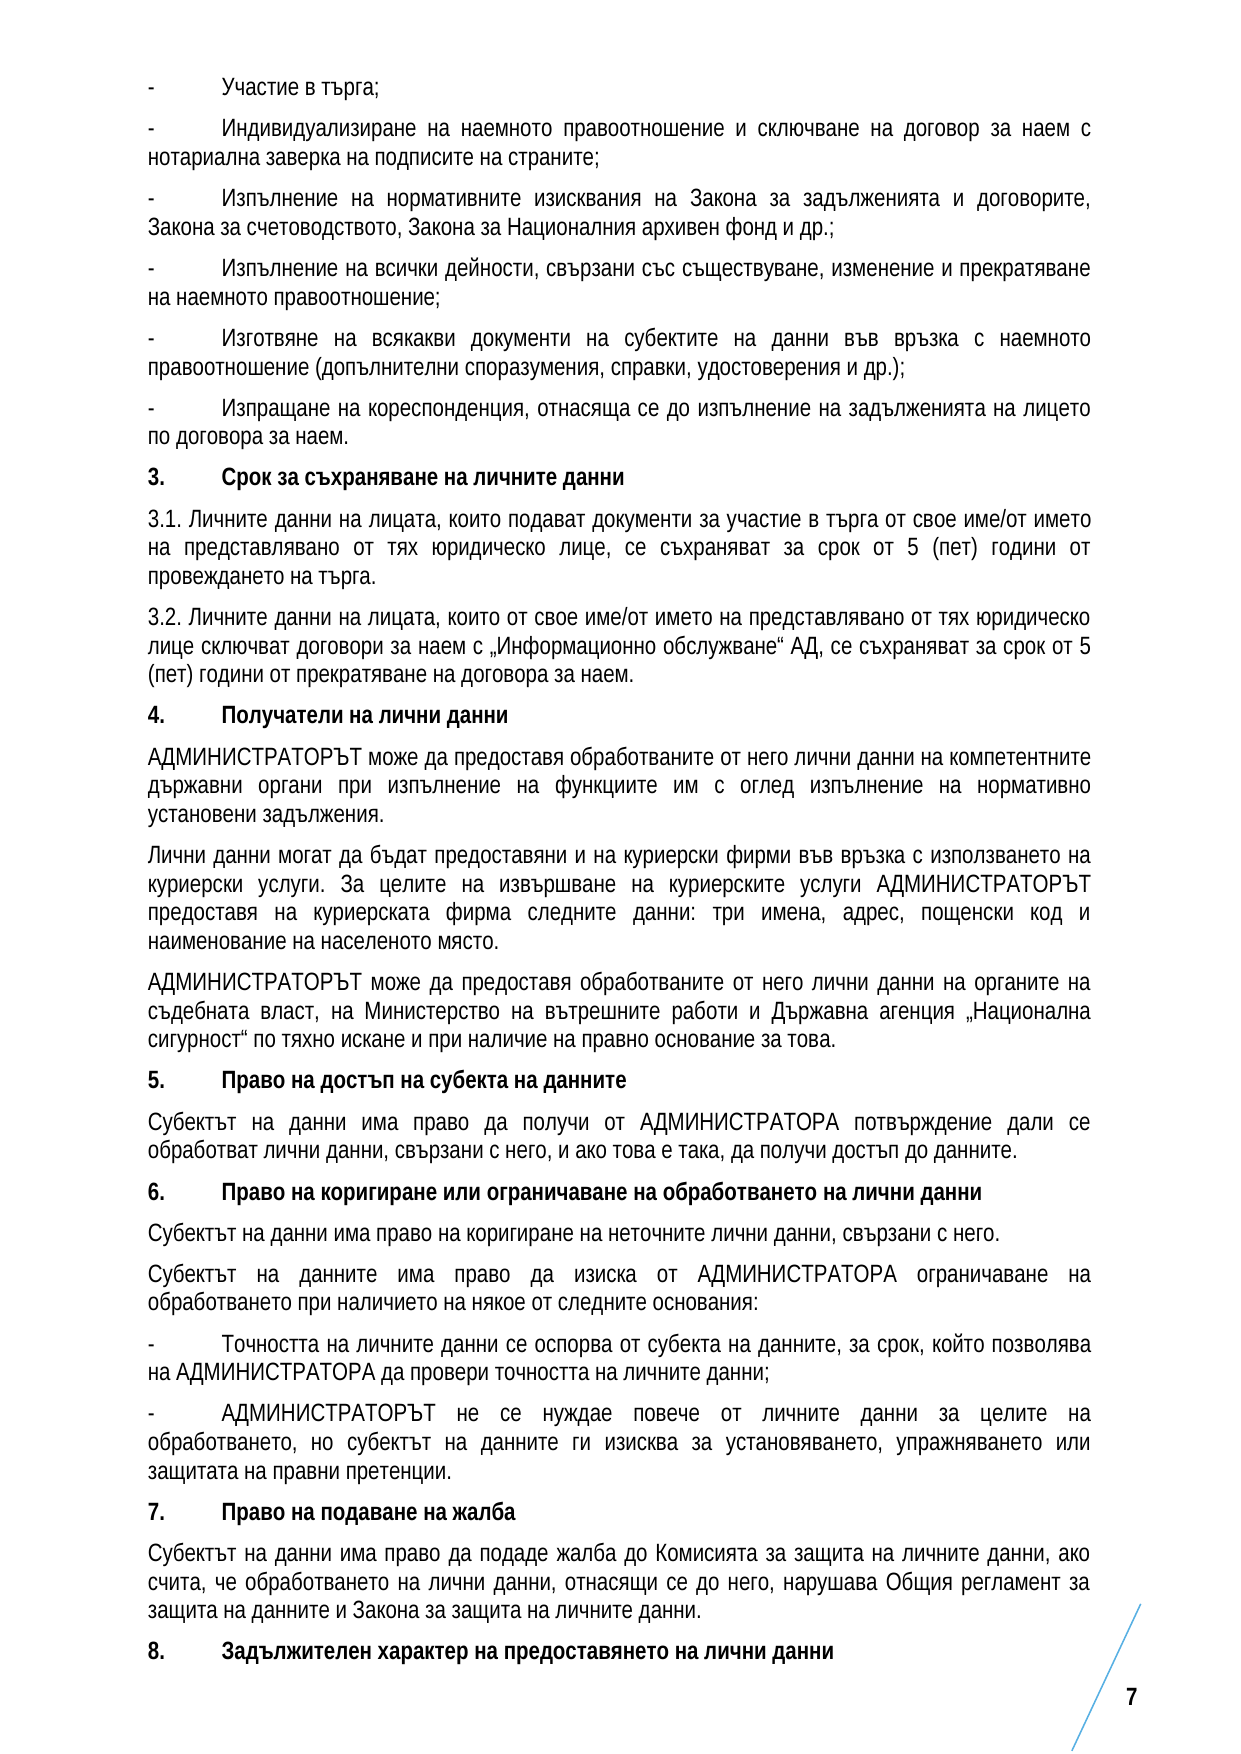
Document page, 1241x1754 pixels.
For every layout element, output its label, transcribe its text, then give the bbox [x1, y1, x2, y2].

text Субектът на данни има право на коригиране на неточните лични данни, свързани с него. [148, 1218, 1092, 1246]
text - Изготвяне на всякакви документи на субектите на данни във връзка с наемното правоотношение (допълнителни споразумения, справки, удостоверения и др.); [148, 323, 1092, 380]
text Лични данни могат да бъдат предоставяни и на куриерски фирми във връзка с използването на куриерски услуги. За целите на извършване на куриерските услуги АДМИНИСТРАТОРЪТ предоставя на куриерската фирма следните данни: три имена, адрес, пощенски код и наименование на населеното място. [148, 840, 1092, 954]
text - Изпълнение на нормативните изисквания на Закона за задълженията и договорите, Закона за счетоводството, Закона за Националния архивен фонд и др.; [148, 183, 1092, 241]
text Субектът на данни има право да подаде жалба до Комисията за защита на личните данни, ако счита, че обработването на лични данни, отнасящи се до него, нарушава Общия регламент за защита на данните и Закона за защита на личните данни. [148, 1538, 1092, 1624]
list Точността на личните данни се оспорва от субекта на данните, за срок, който позволява на АДМИНИСТРАТОРА да провери точността на личните данни; [148, 1328, 1092, 1386]
text АДМИНИСТРАТОРЪТ може да предоставя обработваните от него лични данни на компетентните държавни органи при изпълнение на функциите им с оглед изпълнение на нормативно установени задължения. [148, 742, 1092, 827]
text 3.2. Личните данни на лицата, които от свое име/от името на представлявано от тях юридическо лице сключват договори за наем с „Информационно обслужване“ АД, се съхраняват за срок от 5 (пет) години от прекратяване на договора за наем. [148, 602, 1092, 688]
list Право на коригиране или ограничаване на обработването на лични данни [148, 1176, 1092, 1205]
list АДМИНИСТРАТОРЪТ не се нуждае повече от личните данни за целите на обработването, но субектът на данните ги изисква за установяването, упражняването или защитата на правни претенции. [148, 1398, 1092, 1484]
text - Изпращане на кореспонденция, отнасяща се до изпълнение на задълженията на лицето по договора за наем. [148, 393, 1092, 450]
text - Участие в търга; [148, 72, 1092, 101]
text - Изпълнение на всички дейности, свързани със съществуване, изменение и прекратяване на наемното правоотношение; [148, 253, 1092, 310]
text 3.1. Личните данни на лицата, които подават документи за участие в търга от свое име/от името на представлявано от тях юридическо лице, се съхраняват за срок от 5 (пет) години от провеждането на търга. [148, 503, 1092, 589]
list Право на подаване на жалба [148, 1497, 1092, 1525]
list Получатели на лични данни [148, 700, 1092, 729]
text Субектът на данни има право да получи от АДМИНИСТРАТОРА потвърждение дали се обработват лични данни, свързани с него, и ако това е така, да получи достъп до данните. [148, 1107, 1092, 1164]
list Задължителен характер на предоставянето на лични данни [148, 1636, 1092, 1665]
text Субектът на данните има право да изиска от АДМИНИСТРАТОРА ограничаване на обработването при наличието на някое от следните основания: [148, 1259, 1092, 1316]
list Право на достъп на субекта на данните [148, 1066, 1092, 1094]
text АДМИНИСТРАТОРЪТ може да предоставя обработваните от него лични данни на органите на съдебната власт, на Министерство на вътрешните работи и Държавна агенция „Национална сигурност“ по тяхно искане и при наличие на правно основание за това. [148, 967, 1092, 1053]
list Срок за съхраняване на личните данни [148, 462, 1092, 491]
text - Индивидуализиране на наемното правоотношение и сключване на договор за наем с нотариална заверка на подписите на страните; [148, 113, 1092, 171]
